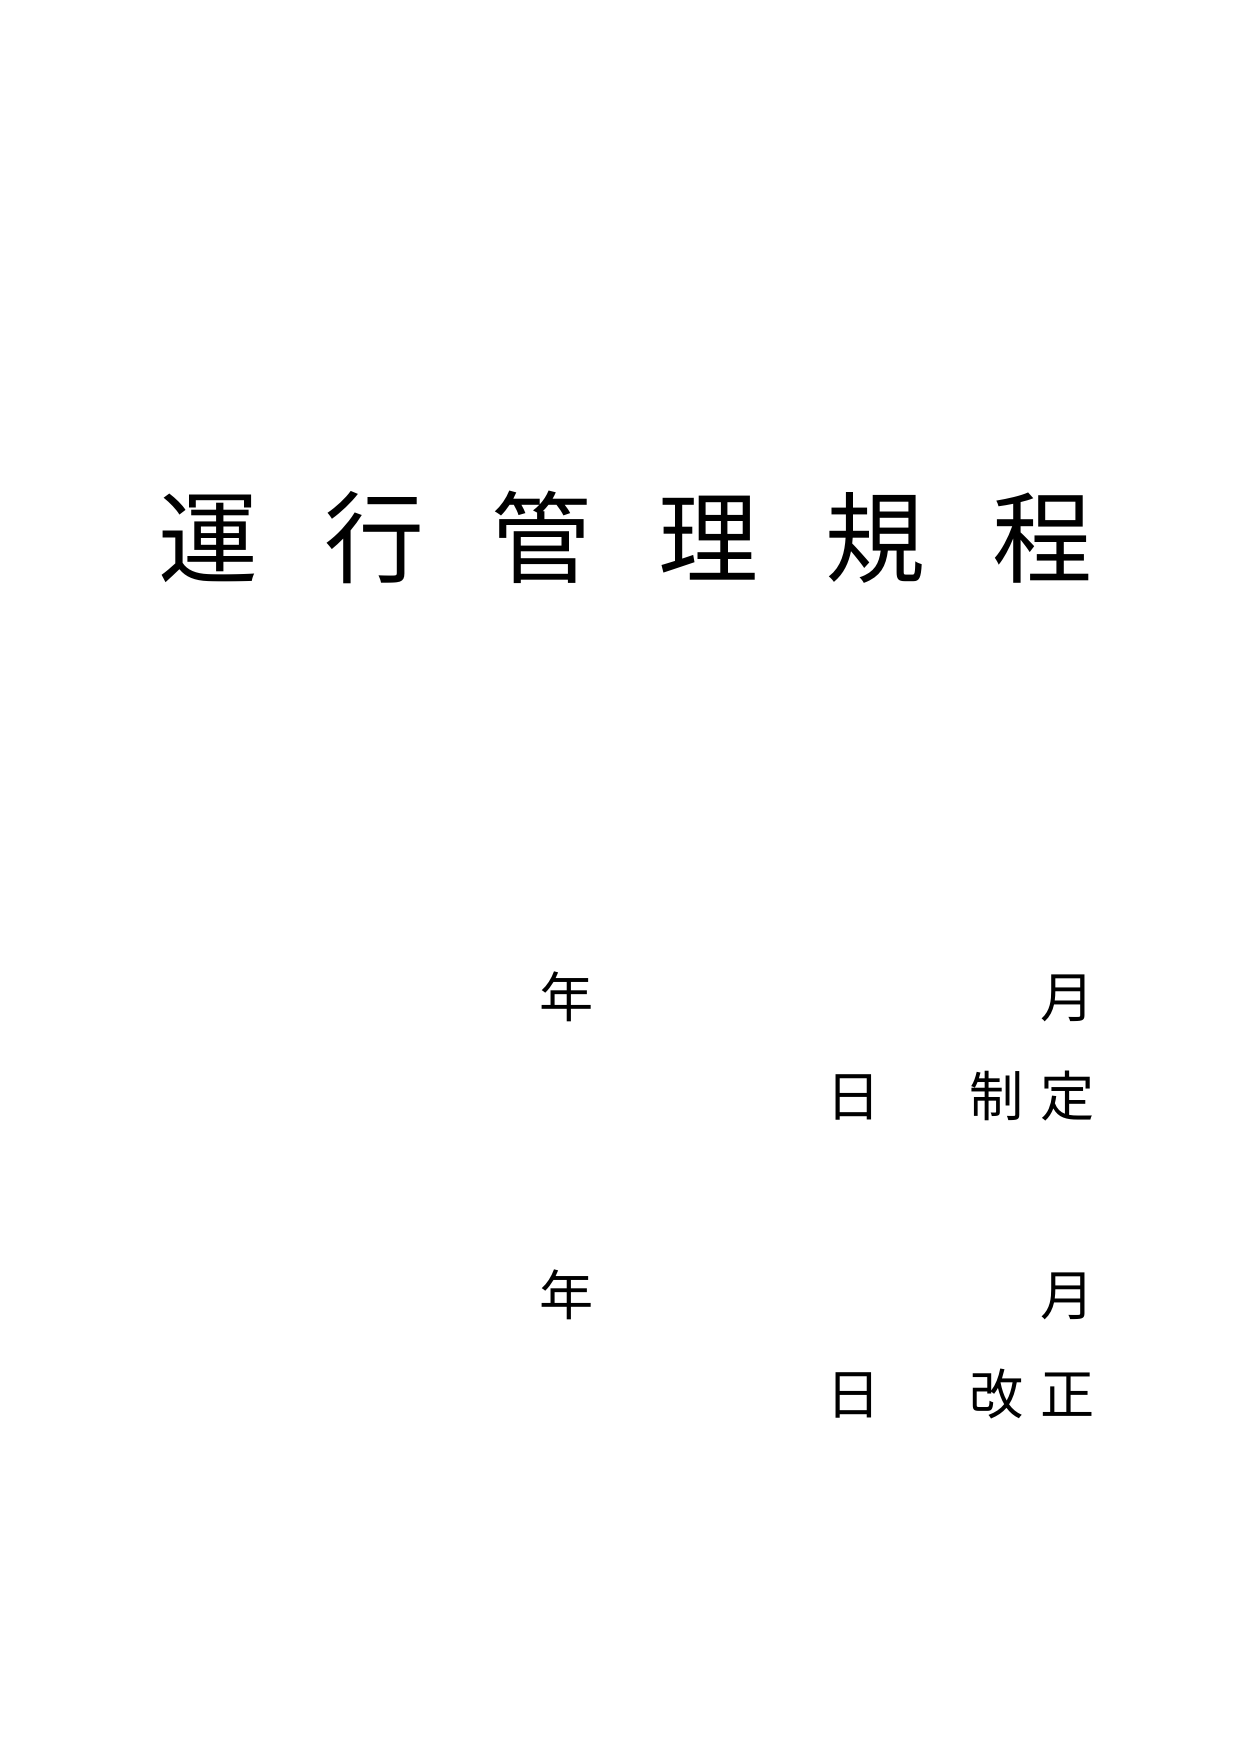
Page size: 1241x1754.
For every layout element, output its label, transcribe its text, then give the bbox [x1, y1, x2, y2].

text 年 月 日 改正 [158, 1242, 1112, 1440]
text 年 月 日 制定 [158, 945, 1112, 1143]
text 運行管理規程 [158, 449, 1112, 614]
